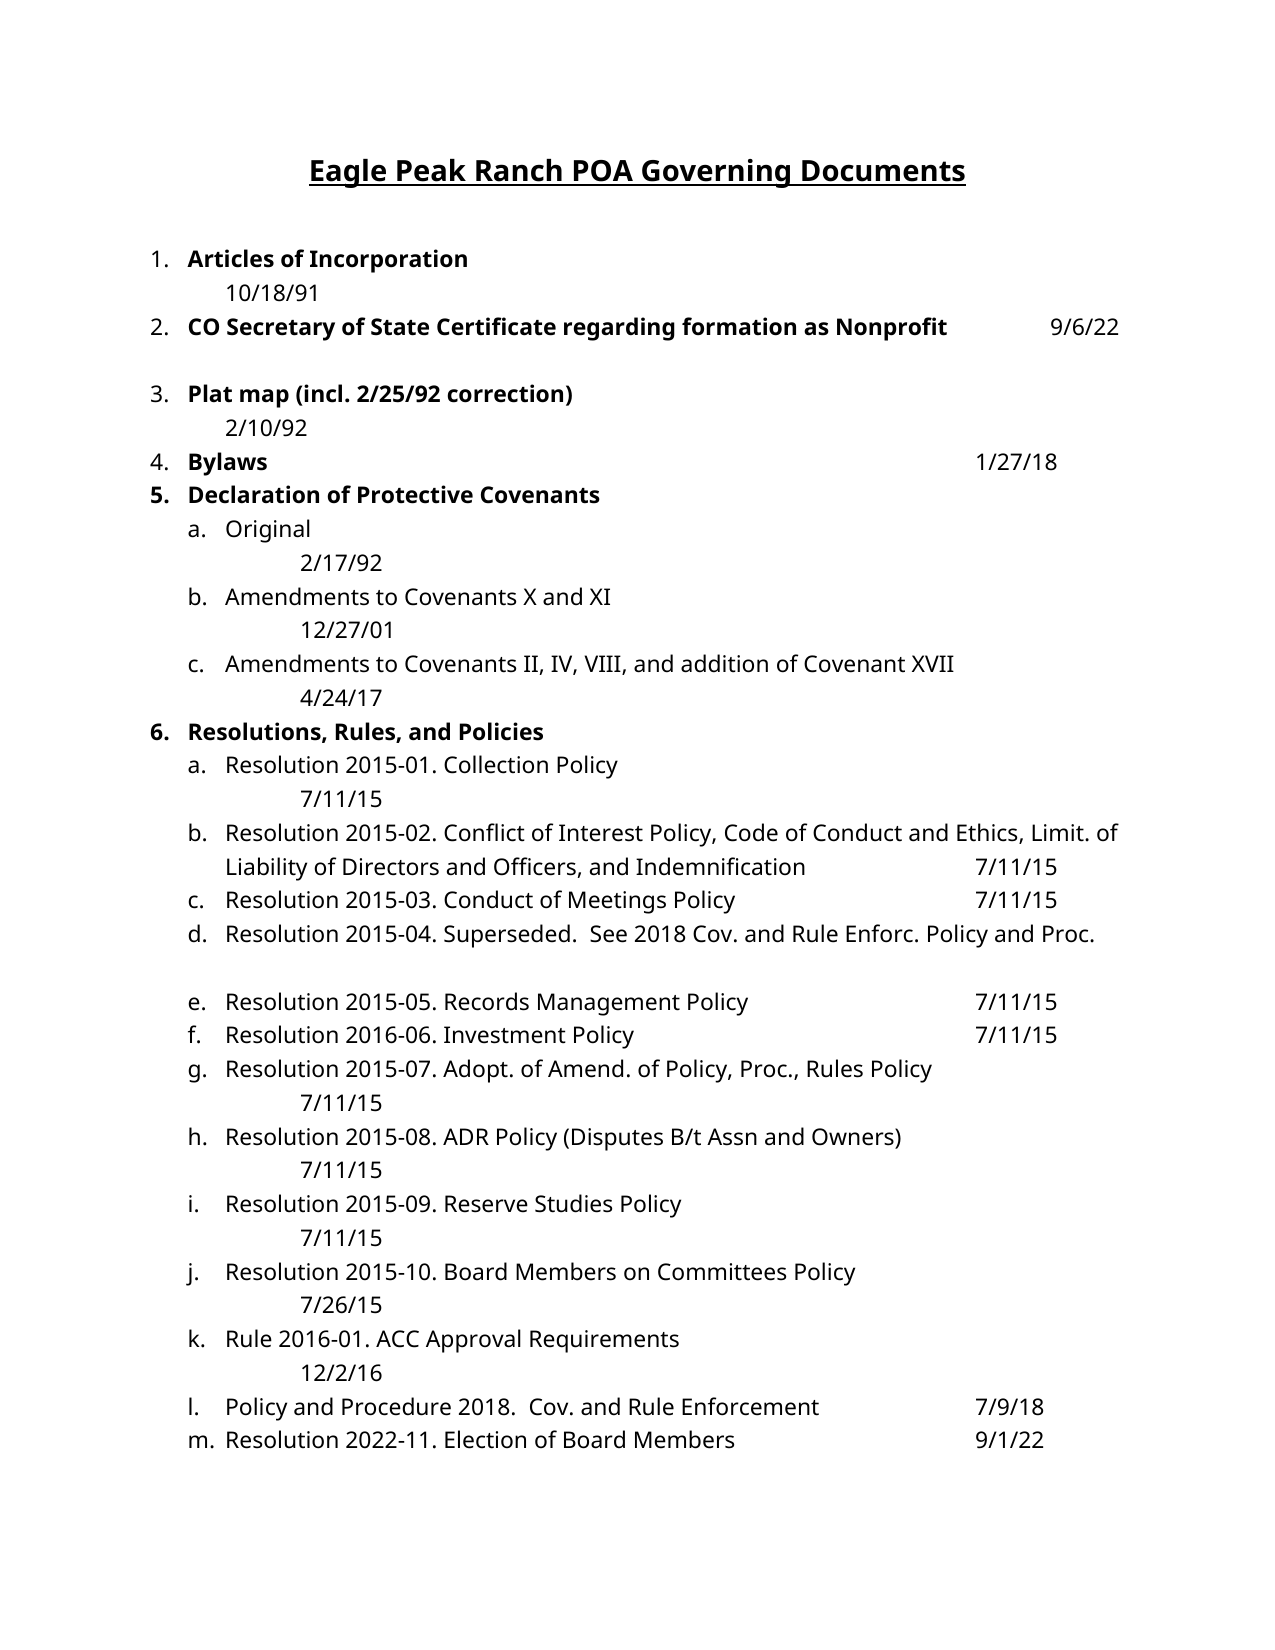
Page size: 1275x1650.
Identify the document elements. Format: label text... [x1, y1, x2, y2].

list Plat map (incl. 2/25/92 correction) 2/10/92 [150, 378, 1125, 443]
list Articles of Incorporation 10/18/91 [150, 243, 1125, 308]
list Resolution 2015-01. Collection Policy 7/11/15 [187, 749, 1125, 814]
list Amendments to Covenants X and XI 12/27/01 [187, 581, 1125, 646]
list Resolution 2015-04. Superseded. See 2018 Cov. and Rule Enforc. Policy and Proc. [187, 918, 1125, 983]
list Resolution 2015-10. Board Members on Committees Policy 7/26/15 [187, 1256, 1125, 1321]
list Original 2/17/92 [187, 513, 1125, 578]
list Resolution 2015-07. Adopt. of Amend. of Policy, Proc., Rules Policy 7/11/15 [187, 1053, 1125, 1118]
list Policy and Procedure 2018. Cov. and Rule Enforcement 7/9/18 [187, 1391, 1125, 1422]
list Resolution 2022-11. Election of Board Members 9/1/22 [187, 1424, 1125, 1456]
list Amendments to Covenants II, IV, VIII, and addition of Covenant XVII 4/24/17 [187, 648, 1125, 713]
text Eagle Peak Ranch POA Governing Documents [150, 150, 1125, 190]
list Resolution 2015-03. Conduct of Meetings Policy 7/11/15 [187, 884, 1125, 916]
list Resolution 2015-05. Records Management Policy 7/11/15 [187, 986, 1125, 1017]
list CO Secretary of State Certificate regarding formation as Nonprofit 9/6/22 [150, 311, 1125, 376]
list Declaration of Protective Covenants [150, 479, 1125, 511]
list Rule 2016-01. ACC Approval Requirements 12/2/16 [187, 1323, 1125, 1388]
list Resolution 2016-06. Investment Policy 7/11/15 [187, 1019, 1125, 1051]
list Bylaws 1/27/18 [150, 446, 1125, 477]
list Resolution 2015-09. Reserve Studies Policy 7/11/15 [187, 1188, 1125, 1253]
list Resolution 2015-08. ADR Policy (Disputes B/t Assn and Owners) 7/11/15 [187, 1121, 1125, 1186]
list Resolutions, Rules, and Policies [150, 716, 1125, 747]
list Resolution 2015-02. Conflict of Interest Policy, Code of Conduct and Ethics, Limit. of Liability of Directors and Officers, and Indemnification 7/11/15 [187, 817, 1125, 882]
